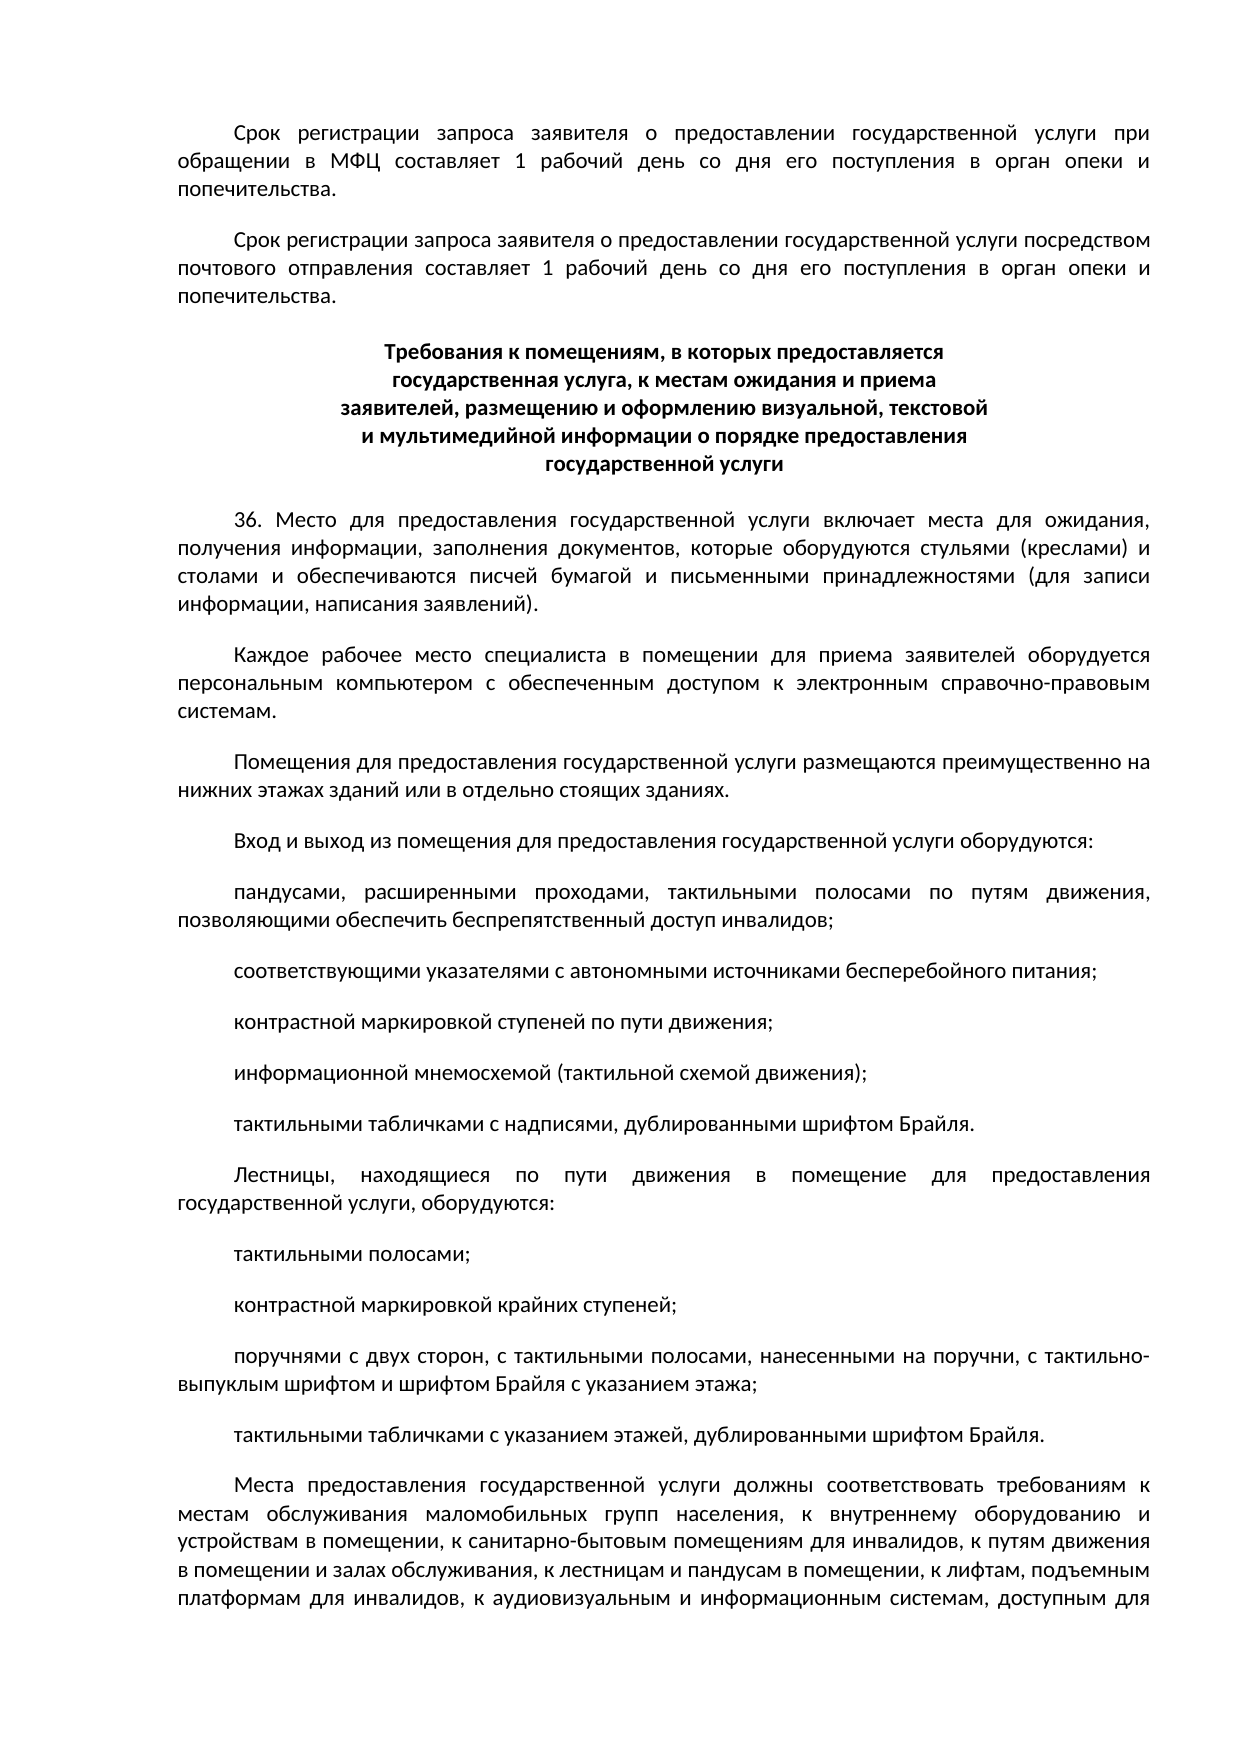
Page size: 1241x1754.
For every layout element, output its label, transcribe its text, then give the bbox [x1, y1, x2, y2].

text пандусами, расширенными проходами, тактильными полосами по путям движения, позволяющими обеспечить беспрепятственный доступ инвалидов; [177, 877, 1152, 933]
text Срок регистрации запроса заявителя о предоставлении государственной услуги при обращении в МФЦ составляет 1 рабочий день со дня его поступления в орган опеки и попечительства. [177, 118, 1152, 202]
title государственная услуга, к местам ожидания и приема [177, 365, 1152, 393]
title и мультимедийной информации о порядке предоставления [177, 421, 1152, 449]
text информационной мнемосхемой (тактильной схемой движения); [177, 1058, 1152, 1086]
text тактильными табличками с надписями, дублированными шрифтом Брайля. [177, 1109, 1152, 1137]
text Каждое рабочее место специалиста в помещении для приема заявителей оборудуется персональным компьютером с обеспеченным доступом к электронным справочно-правовым системам. [177, 640, 1152, 724]
text тактильными табличками с указанием этажей, дублированными шрифтом Брайля. [177, 1420, 1152, 1448]
text контрастной маркировкой ступеней по пути движения; [177, 1007, 1152, 1035]
text Лестницы, находящиеся по пути движения в помещение для предоставления государственной услуги, оборудуются: [177, 1160, 1152, 1216]
text поручнями с двух сторон, с тактильными полосами, нанесенными на поручни, с тактильно-выпуклым шрифтом и шрифтом Брайля с указанием этажа; [177, 1341, 1152, 1397]
text соответствующими указателями с автономными источниками бесперебойного питания; [177, 956, 1152, 984]
text контрастной маркировкой крайних ступеней; [177, 1290, 1152, 1318]
text тактильными полосами; [177, 1239, 1152, 1267]
text Помещения для предоставления государственной услуги размещаются преимущественно на нижних этажах зданий или в отдельно стоящих зданиях. [177, 747, 1152, 803]
title Требования к помещениям, в которых предоставляется [177, 337, 1152, 365]
title государственной услуги [177, 449, 1152, 477]
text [177, 1471, 1152, 1611]
text Вход и выход из помещения для предоставления государственной услуги оборудуются: [177, 826, 1152, 854]
text Срок регистрации запроса заявителя о предоставлении государственной услуги посредством почтового отправления составляет 1 рабочий день со дня его поступления в орган опеки и попечительства. [177, 225, 1152, 309]
text 36. Место для предоставления государственной услуги включает места для ожидания, получения информации, заполнения документов, которые оборудуются стульями (креслами) и столами и обеспечиваются писчей бумагой и письменными принадлежностями (для записи информации, написания заявлений). [177, 505, 1152, 617]
title заявителей, размещению и оформлению визуальной, текстовой [177, 393, 1152, 421]
